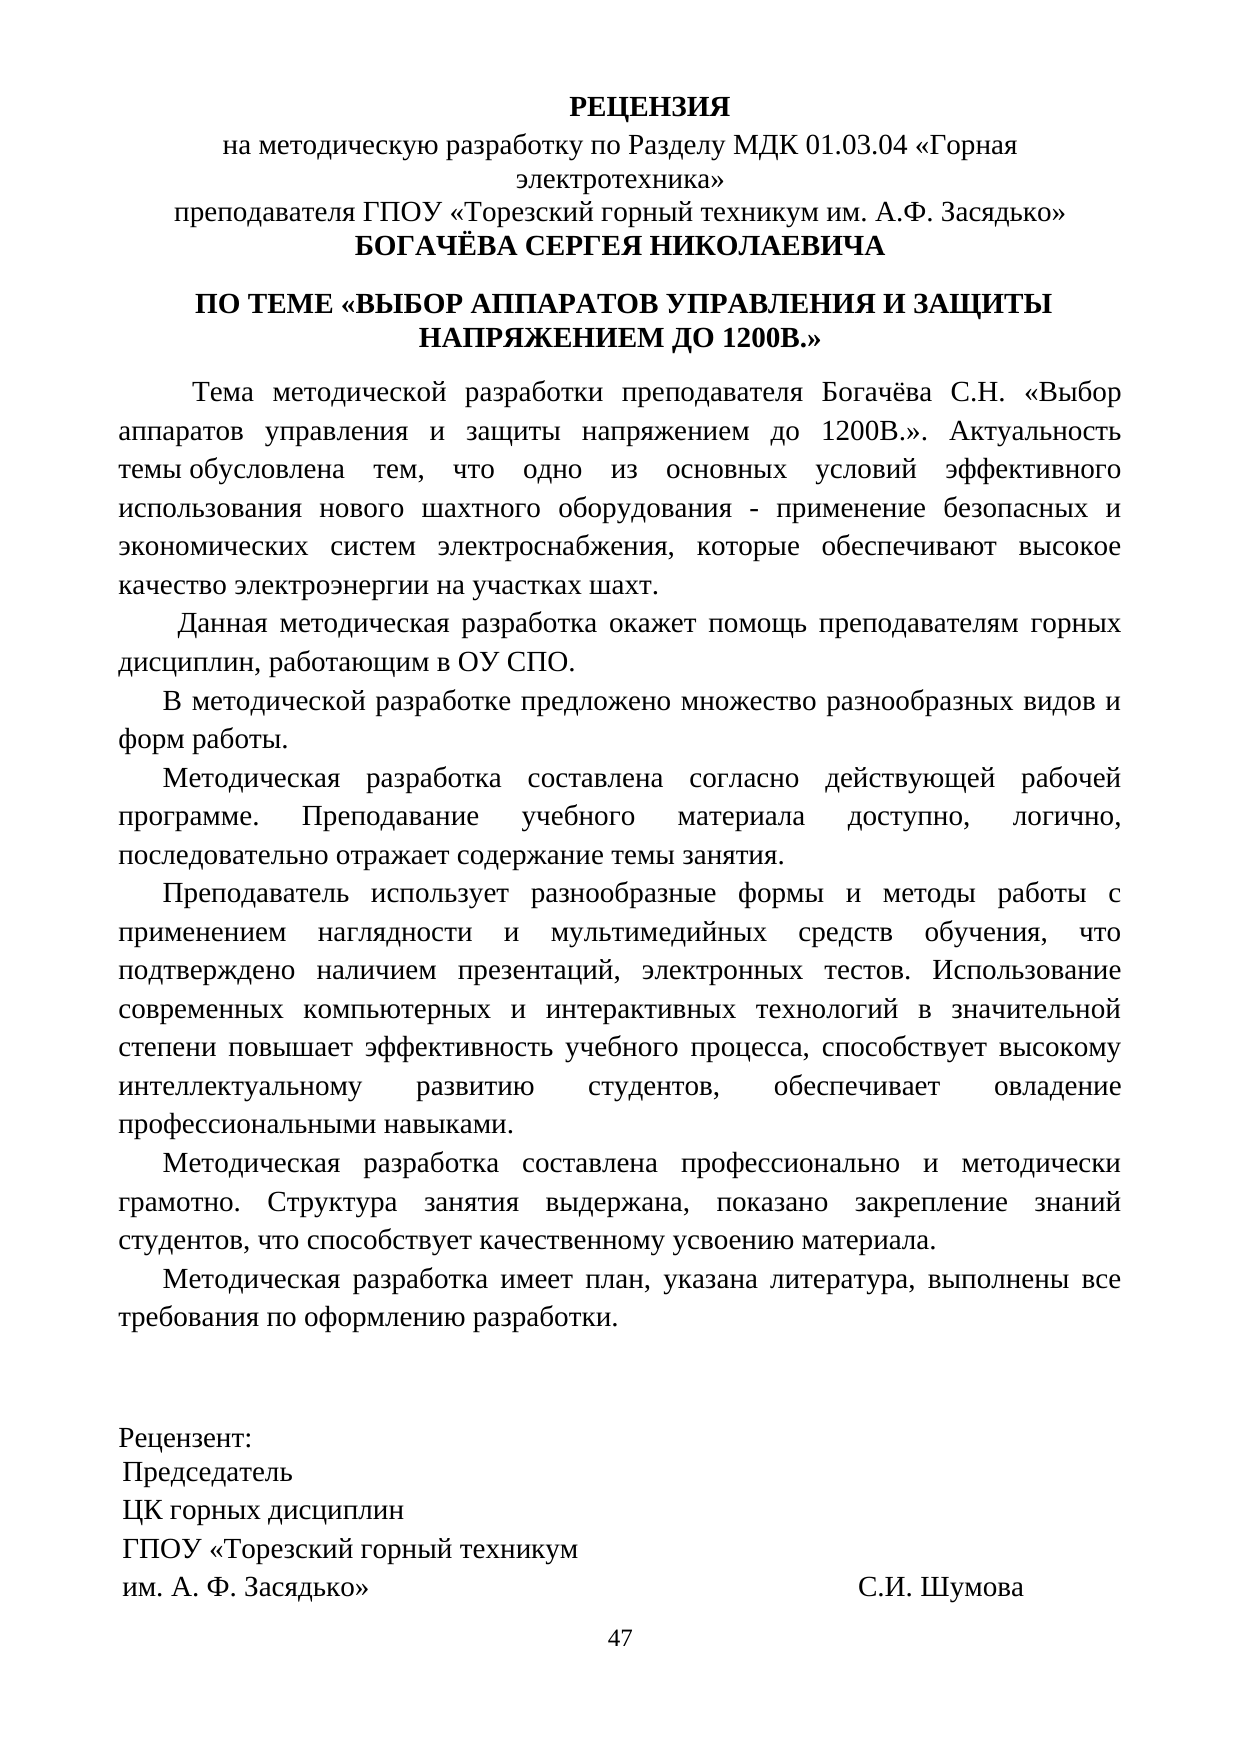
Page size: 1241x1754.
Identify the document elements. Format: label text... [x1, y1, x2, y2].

text Методическая разработка составлена профессионально и методически грамотно. Структура занятия выдержана, показано закрепление знаний студентов, что способствует качественному усвоению материала. [118, 1145, 1122, 1256]
text ГПОУ «Торезский горный техникум [122, 1531, 1122, 1564]
text В методической разработке предложено множество разнообразных видов и форм работы. [118, 683, 1122, 755]
text ПО ТЕМЕ «ВЫБОР АППАРАТОВ УПРАВЛЕНИЯ И ЗАЩИТЫ НАПРЯЖЕНИЕМ ДО 1200В.» [118, 286, 1122, 353]
text ЦК горных дисциплин [122, 1492, 1122, 1526]
text на методическую разработку по Разделу МДК 01.03.04 «Горная электротехника» [118, 127, 1122, 194]
text Данная методическая разработка окажет помощь преподавателям горных дисциплин, работающим в ОУ СПО. [118, 606, 1122, 678]
text Председатель [122, 1454, 1122, 1487]
text им. А. Ф. Засядько» С.И. Шумова [122, 1569, 1122, 1603]
text Методическая разработка имеет план, указана литература, выполнены все требования по оформлению разработки. [118, 1261, 1122, 1333]
text Тема методической разработки преподавателя Богачёва С.Н. «Выбор аппаратов управления и защиты напряжением до 1200В.». Актуальность темы обусловлена тем, что одно из основных условий эффективного использования нового шахтного оборудования - применение безопасных и экономических систем электроснабжения, которые обеспечивают высокое качество электроэнергии на участках шахт. [118, 374, 1122, 601]
text Преподаватель использует разнообразные формы и методы работы с применением наглядности и мультимедийных средств обучения, что подтверждено наличием презентаций, электронных тестов. Использование современных компьютерных и интерактивных технологий в значительной степени повышает эффективность учебного процесса, способствует высокому интеллектуальному развитию студентов, обеспечивает овладение профессиональными навыками. [118, 875, 1122, 1140]
text Методическая разработка составлена согласно действующей рабочей программе. Преподавание учебного материала доступно, логично, последовательно отражает содержание темы занятия. [118, 760, 1122, 870]
text преподавателя ГПОУ «Торезский горный техникум им. А.Ф. Засядько» БОГАЧЁВА СЕРГЕЯ НИКОЛАЕВИЧА [118, 194, 1122, 261]
text Рецензент: [118, 1420, 1122, 1454]
text РЕЦЕНЗИЯ [118, 89, 1122, 122]
